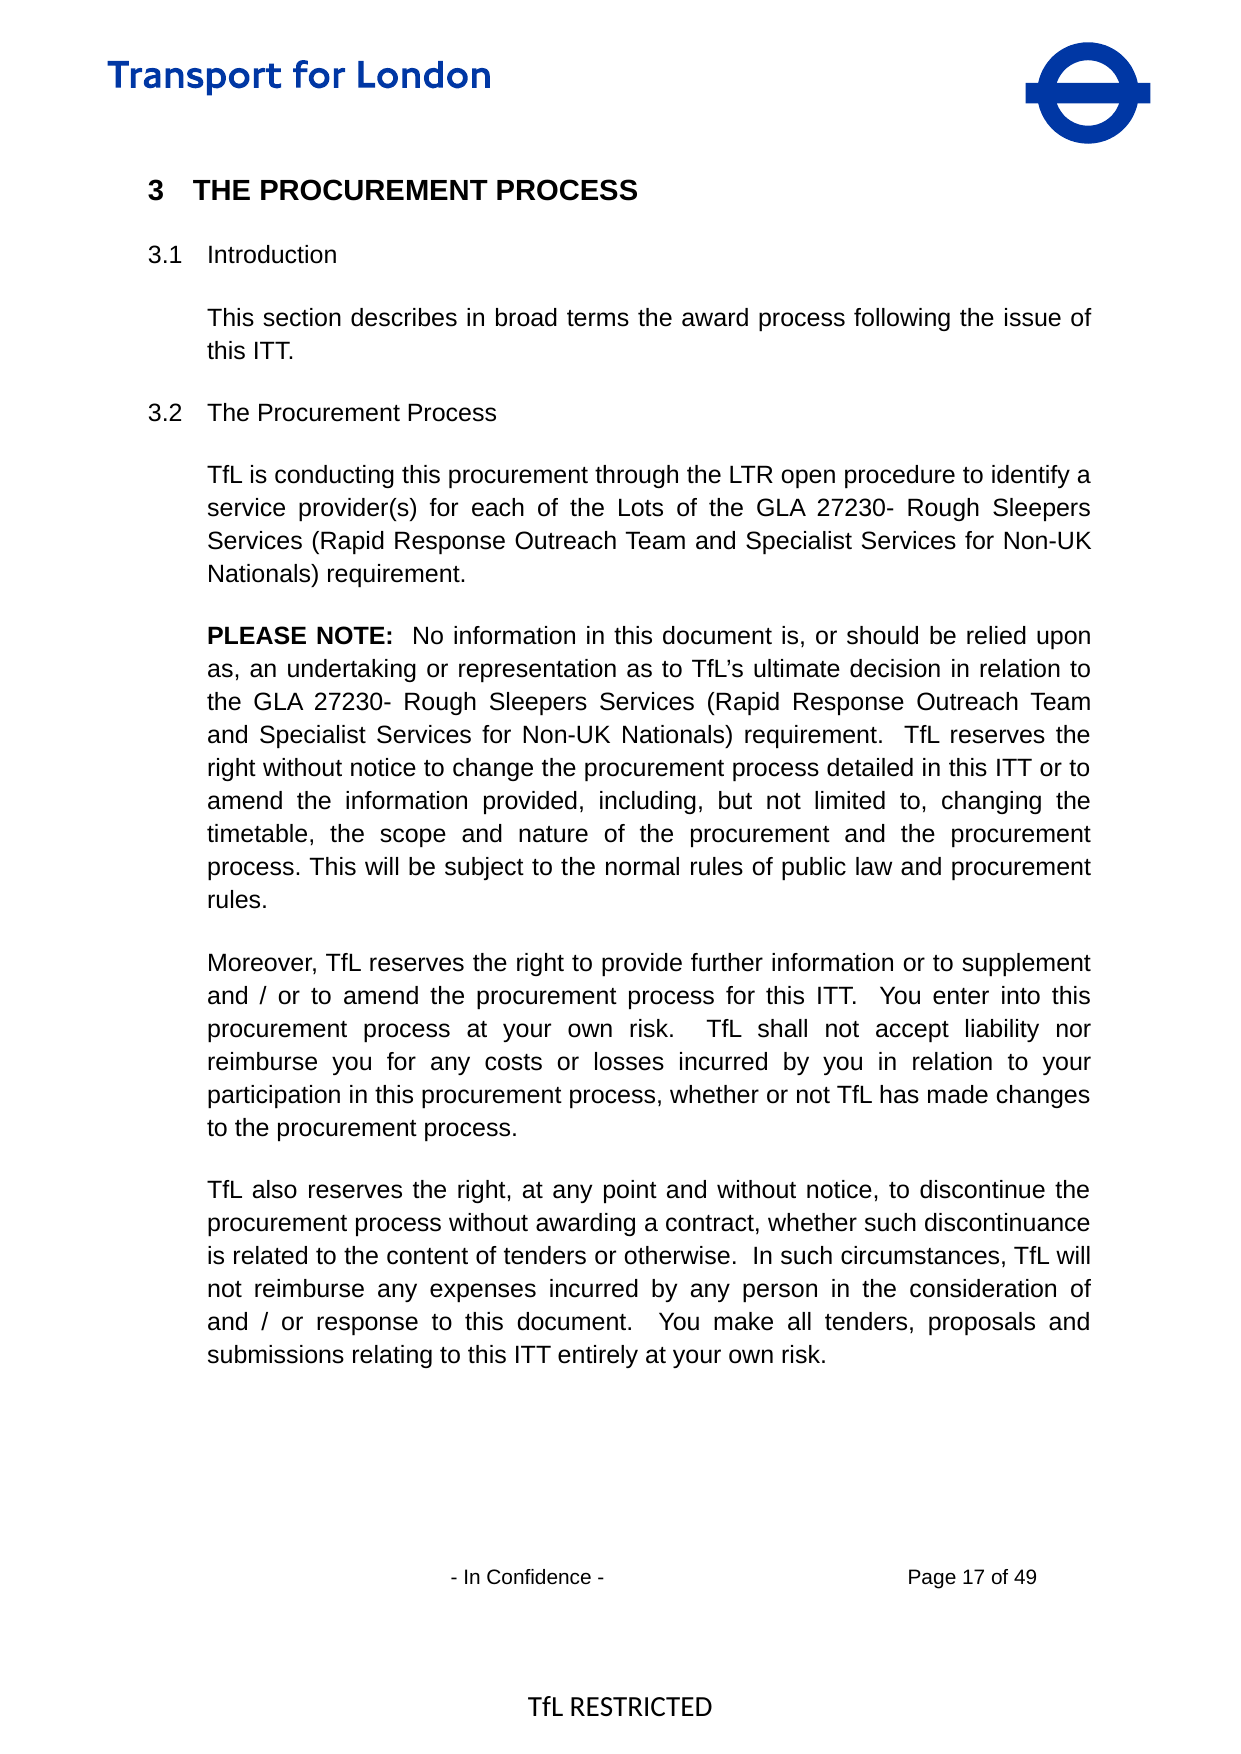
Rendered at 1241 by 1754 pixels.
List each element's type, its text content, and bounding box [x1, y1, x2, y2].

subtitle PLEASE NOTE: No information in this document is, or should be relied upon as, an undertaking or representation as to TfL’s ultimate decision in relation to the GLA 27230- Rough Sleepers Services (Rapid Response Outreach Team and Specialist Services for Non-UK Nationals) requirement. TfL reserves the right without notice to change the procurement process detailed in this ITT or to amend the information provided, including, but not limited to, changing the timetable, the scope and nature of the procurement and the procurement process. This will be subject to the normal rules of public law and procurement rules. [207, 621, 1092, 914]
subtitle Moreover, TfL reserves the right to provide further information or to supplement and / or to amend the procurement process for this ITT. You enter into this procurement process at your own risk. TfL shall not accept liability nor reimburse you for any costs or losses incurred by you in relation to your participation in this procurement process, whether or not TfL has made changes to the procurement process. [207, 948, 1092, 1141]
subtitle The Procurement Process [148, 398, 1092, 427]
subtitle The Procurement Process [148, 173, 1092, 206]
subtitle TfL also reserves the right, at any point and without notice, to discontinue the procurement process without awarding a contract, whether such discontinuance is related to the content of tenders or otherwise. In such circumstances, TfL will not reimburse any expenses incurred by any person in the consideration of and / or response to this document. You make all tenders, proposals and submissions relating to this ITT entirely at your own risk. [207, 1175, 1092, 1369]
subtitle TfL is conducting this procurement through the LTR open procedure to identify a service provider(s) for each of the Lots of the GLA 27230- Rough Sleepers Services (Rapid Response Outreach Team and Specialist Services for Non-UK Nationals) requirement. [207, 460, 1092, 588]
subtitle Introduction [148, 240, 1092, 269]
subtitle This section describes in broad terms the award process following the issue of this ITT. [207, 303, 1092, 364]
